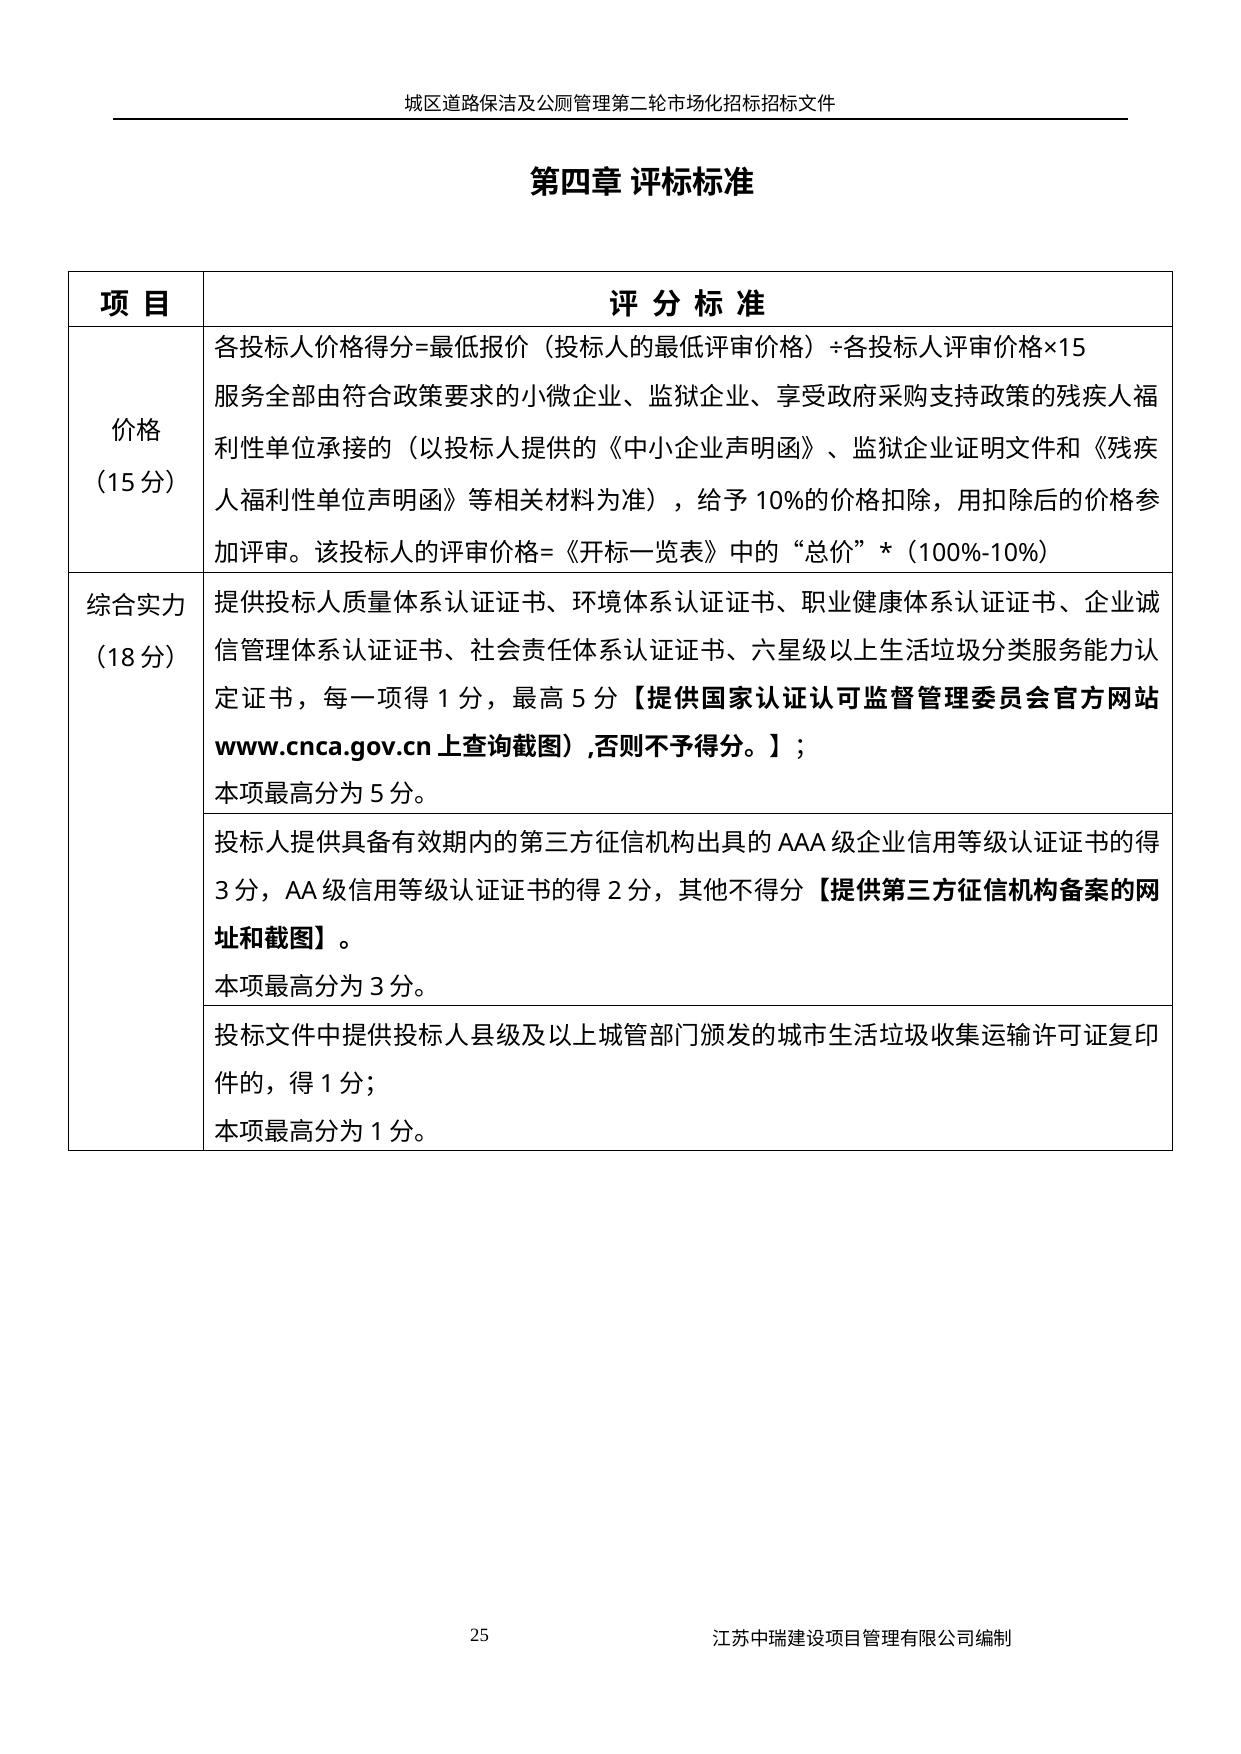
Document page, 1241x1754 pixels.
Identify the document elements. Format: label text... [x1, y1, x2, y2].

table_cell 投标文件中提供投标人县级及以上城管部门颁发的城市生活垃圾收集运输许可证复印件的，得1分； 本项最高分为1分。 [204, 1006, 1172, 1150]
table_header 项 目 [69, 272, 203, 326]
table_cell 价格 （15分） [69, 327, 203, 572]
table_header 评 分 标 准 [204, 272, 1172, 326]
table_cell 提供投标人质量体系认证证书、环境体系认证证书、职业健康体系认证证书、企业诚信管理体系认证证书、社会责任体系认证证书、六星级以上生活垃圾分类服务能力认定证书，每一项得1分，最高5分【提供国家认证认可监督管理委员会官方网站www.cnca.gov.cn上查询截图）,否则不予得分。】； 本项最高分为5分。 [204, 573, 1172, 812]
list 评标标准 [112, 150, 1128, 204]
table_cell 投标人提供具备有效期内的第三方征信机构出具的AAA级企业信用等级认证证书的得3分，AA级信用等级认证证书的得2分，其他不得分【提供第三方征信机构备案的网址和截图】。 本项最高分为3分。 [204, 814, 1172, 1005]
table_cell 综合实力 （18分） [69, 573, 203, 1150]
table_cell 各投标人价格得分=最低报价（投标人的最低评审价格）÷各投标人评审价格×15 服务全部由符合政策要求的小微企业、监狱企业、享受政府采购支持政策的残疾人福利性单位承接的（以投标人提供的《中小企业声明函》、监狱企业证明文件和《残疾人福利性单位声明函》等相关材料为准），给予10%的价格扣除，用扣除后的价格参加评审。该投标人的评审价格=《开标一览表》中的“总价”*（100%-10%） [204, 327, 1172, 572]
